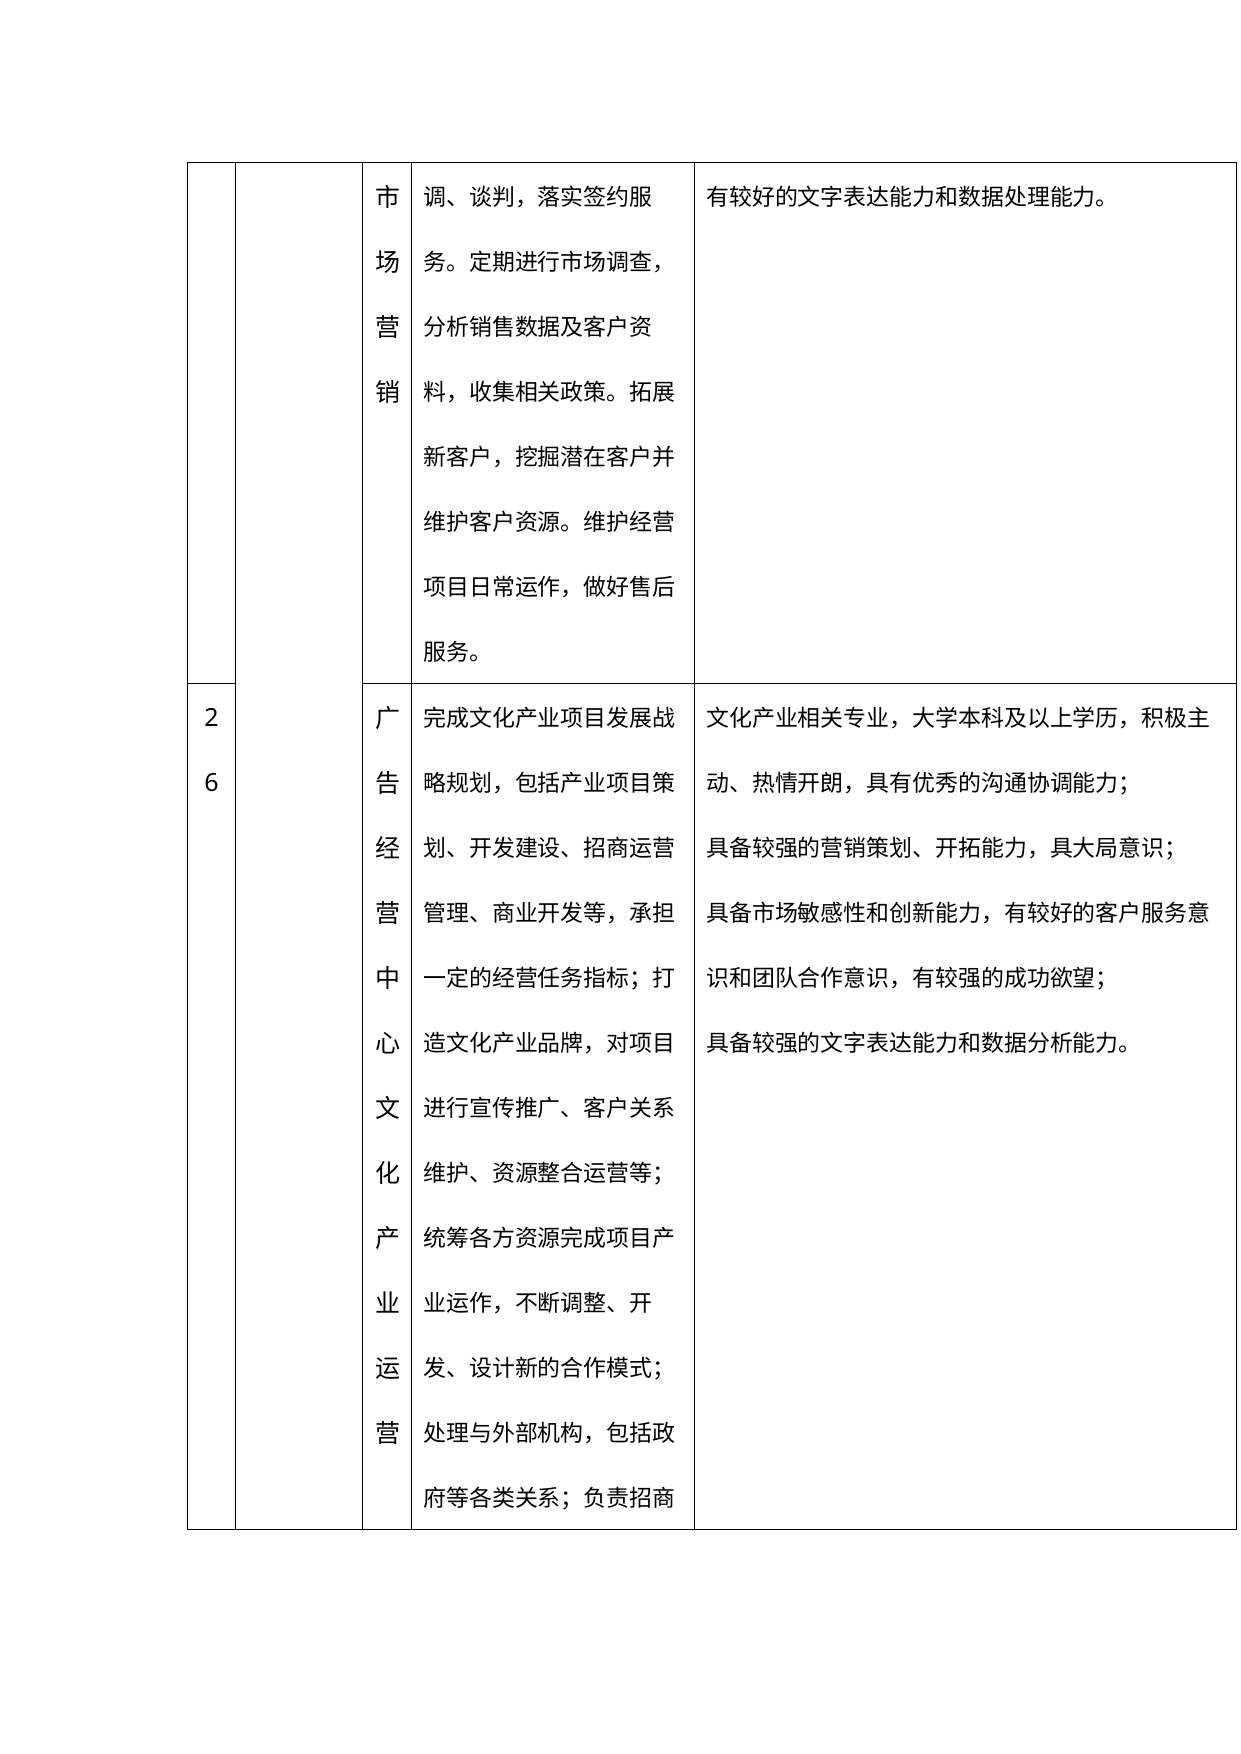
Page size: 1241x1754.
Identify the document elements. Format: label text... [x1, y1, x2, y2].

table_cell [695, 684, 1236, 1529]
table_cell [695, 163, 1236, 683]
table_cell 广告经营中心市场营销 [363, 163, 411, 683]
table_cell 26 [188, 684, 235, 1529]
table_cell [412, 163, 694, 683]
table_cell 25 [188, 163, 235, 683]
table_cell 广告经营中心文化产业运营 [363, 684, 411, 1529]
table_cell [412, 684, 694, 1529]
